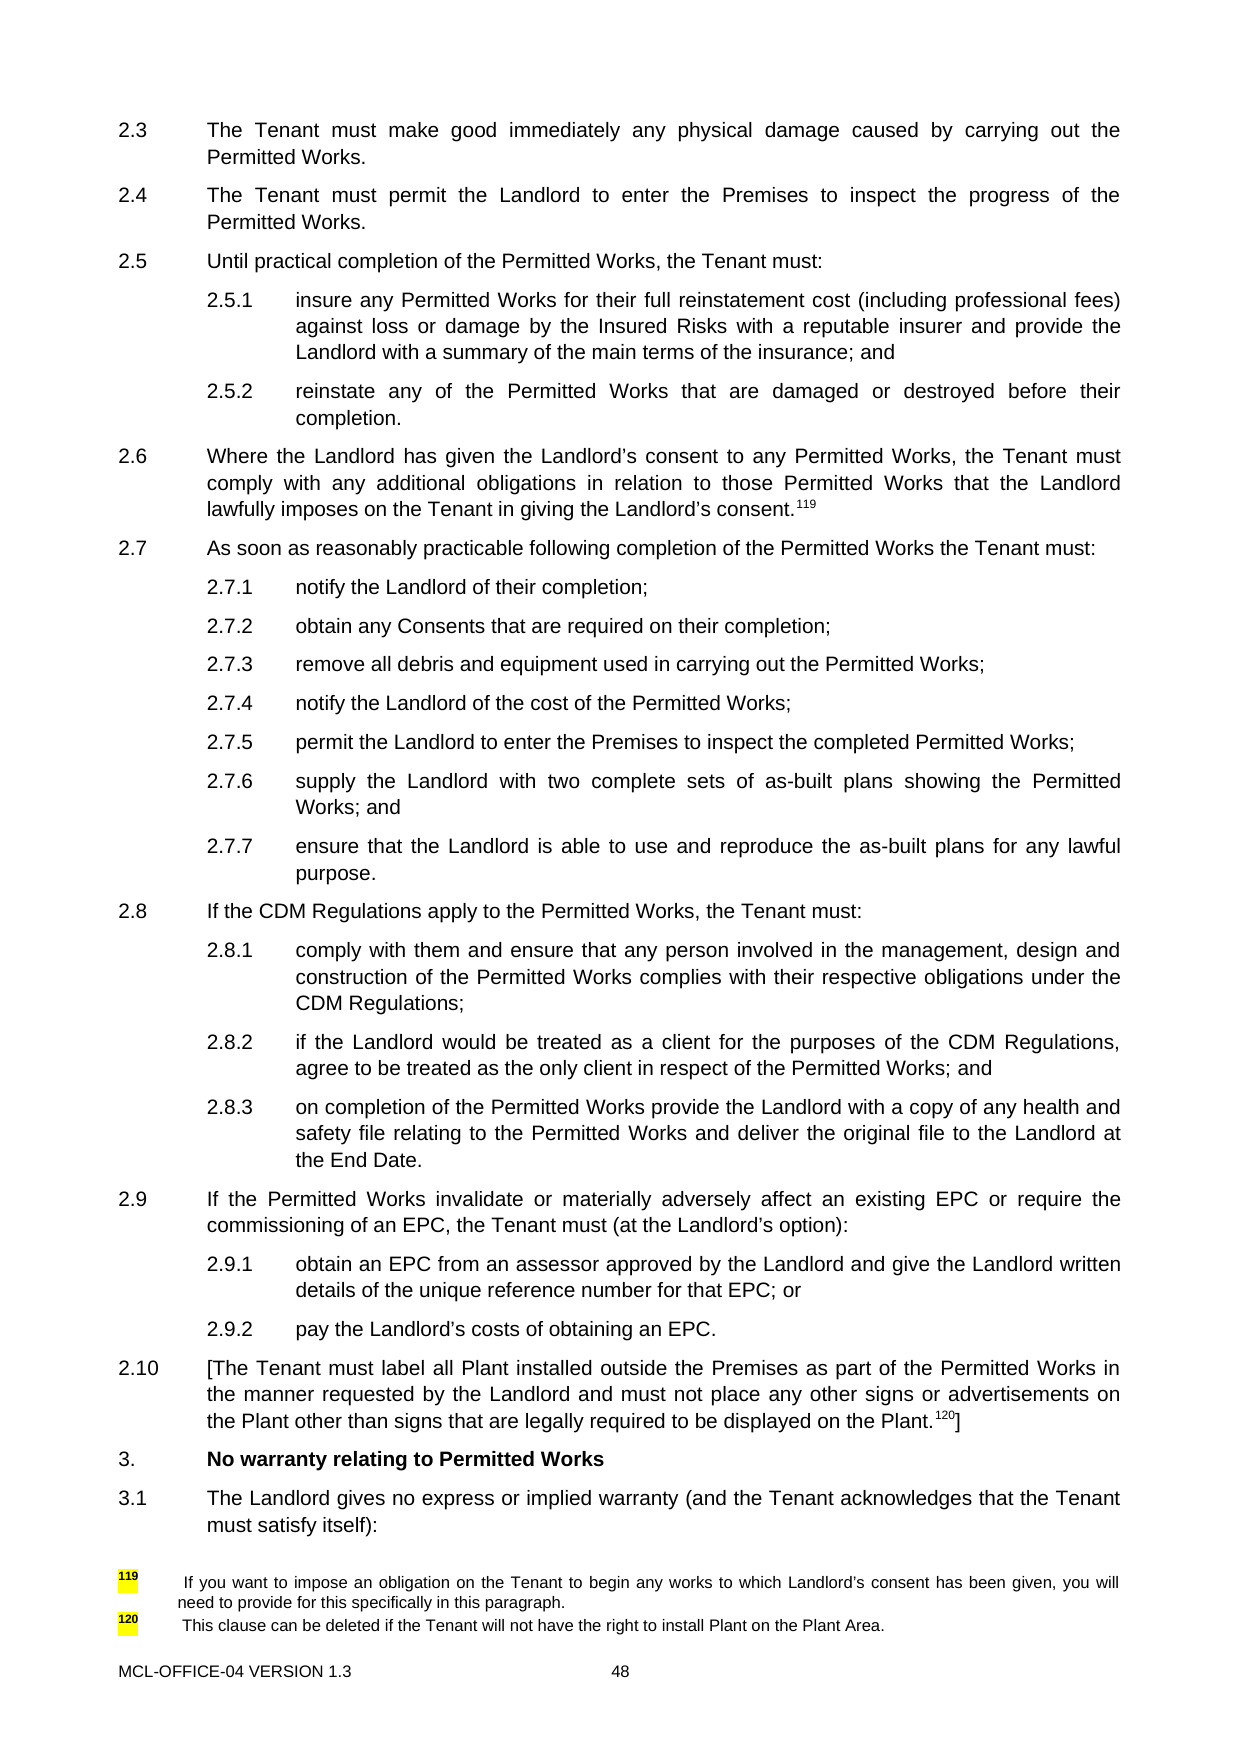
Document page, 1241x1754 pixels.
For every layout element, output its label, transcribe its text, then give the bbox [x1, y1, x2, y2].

text If the CDM Regulations apply to the Permitted Works, the Tenant must: [118, 899, 1122, 923]
text Where the Landlord has given the Landlord’s consent to any Permitted Works, the Tenant must comply with any additional obligations in relation to those Permitted Works that the Landlord lawfully imposes on the Tenant in giving the Landlord’s consent. [118, 444, 1122, 521]
text insure any Permitted Works for their full reinstatement cost (including professional fees) against loss or damage by the Insured Risks with a reputable insurer and provide the Landlord with a summary of the main terms of the insurance; and [207, 287, 1122, 364]
text obtain any Consents that are required on their completion; [207, 613, 1122, 637]
text Until practical completion of the Permitted Works, the Tenant must: [118, 248, 1122, 272]
text comply with them and ensure that any person involved in the management, design and construction of the Permitted Works complies with their respective obligations under the CDM Regulations; [207, 938, 1122, 1015]
text remove all debris and equipment used in carrying out the Permitted Works; [207, 652, 1122, 676]
text The Tenant must permit the Landlord to enter the Premises to inspect the progress of the Permitted Works. [118, 183, 1122, 234]
text obtain an EPC from an assessor approved by the Landlord and give the Landlord written details of the unique reference number for that EPC; or [207, 1252, 1122, 1302]
text No warranty relating to Permitted Works [118, 1447, 1122, 1471]
text ensure that the Landlord is able to use and reproduce the as-built plans for any lawful purpose. [207, 834, 1122, 884]
text If the Permitted Works invalidate or materially adversely affect an existing EPC or require the commissioning of an EPC, the Tenant must (at the Landlord’s option): [118, 1186, 1122, 1237]
text The Tenant must make good immediately any physical damage caused by carrying out the Permitted Works. [118, 118, 1122, 168]
text on completion of the Permitted Works provide the Landlord with a copy of any health and safety file relating to the Permitted Works and deliver the original file to the Landlord at the End Date. [207, 1095, 1122, 1172]
text if the Landlord would be treated as a client for the purposes of the CDM Regulations, agree to be treated as the only client in respect of the Permitted Works; and [207, 1030, 1122, 1080]
text notify the Landlord of their completion; [207, 574, 1122, 598]
text As soon as reasonably practicable following completion of the Permitted Works the Tenant must: [118, 536, 1122, 560]
text [The Tenant must label all Plant installed outside the Premises as part of the Permitted Works in the manner requested by the Landlord and must not place any other signs or advertisements on the Plant other than signs that are legally required to be displayed on the Plant.] [118, 1356, 1122, 1432]
text supply the Landlord with two complete sets of as-built plans showing the Permitted Works; and [207, 769, 1122, 819]
text The Landlord gives no express or implied warranty (and the Tenant acknowledges that the Tenant must satisfy itself): [118, 1486, 1122, 1536]
text reinstate any of the Permitted Works that are damaged or destroyed before their completion. [207, 379, 1122, 429]
text pay the Landlord’s costs of obtaining an EPC. [207, 1317, 1122, 1341]
text notify the Landlord of the cost of the Permitted Works; [207, 691, 1122, 715]
text permit the Landlord to enter the Premises to inspect the completed Permitted Works; [207, 730, 1122, 754]
